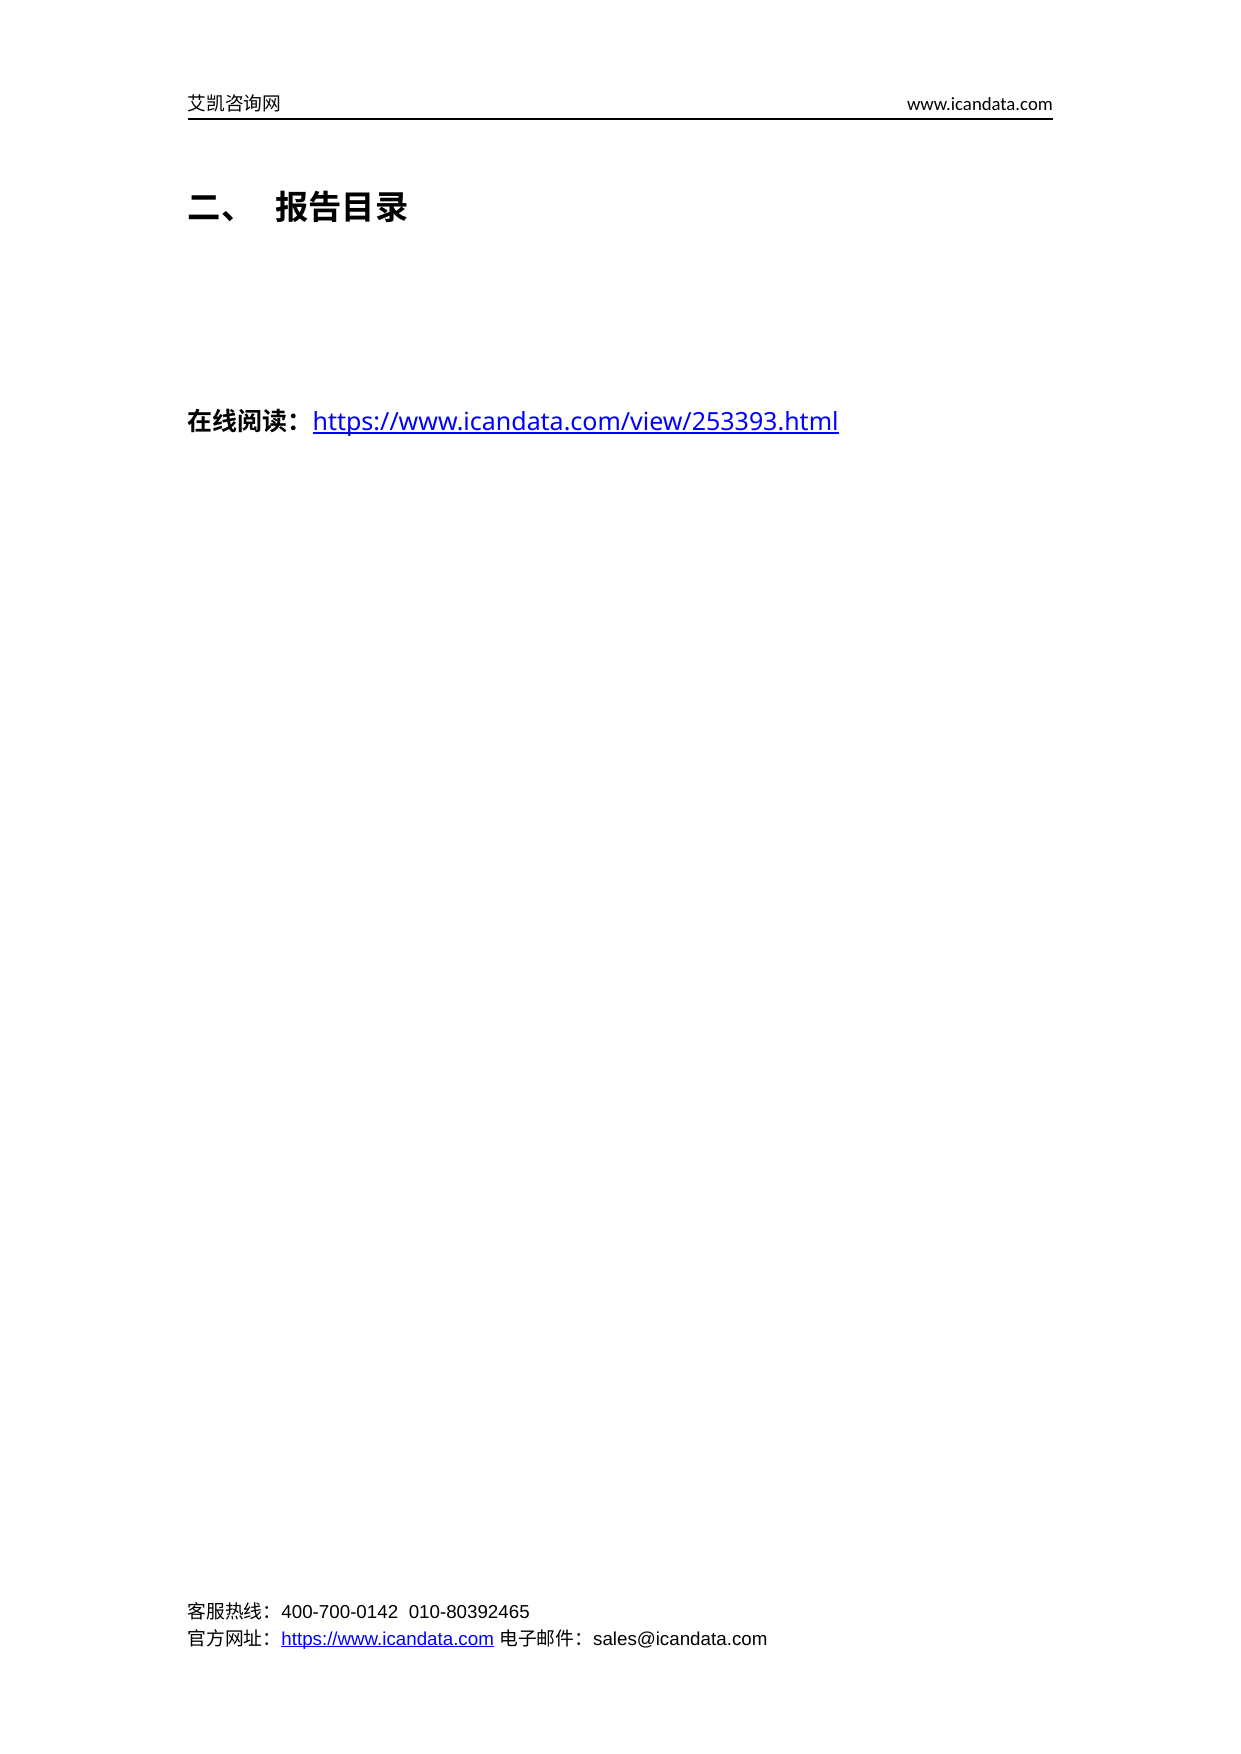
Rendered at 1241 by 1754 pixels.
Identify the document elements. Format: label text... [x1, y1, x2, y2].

subtitle 报告目录 [187, 172, 1053, 237]
text 在线阅读：https://www.icandata.com/view/253393.html [187, 387, 1053, 452]
